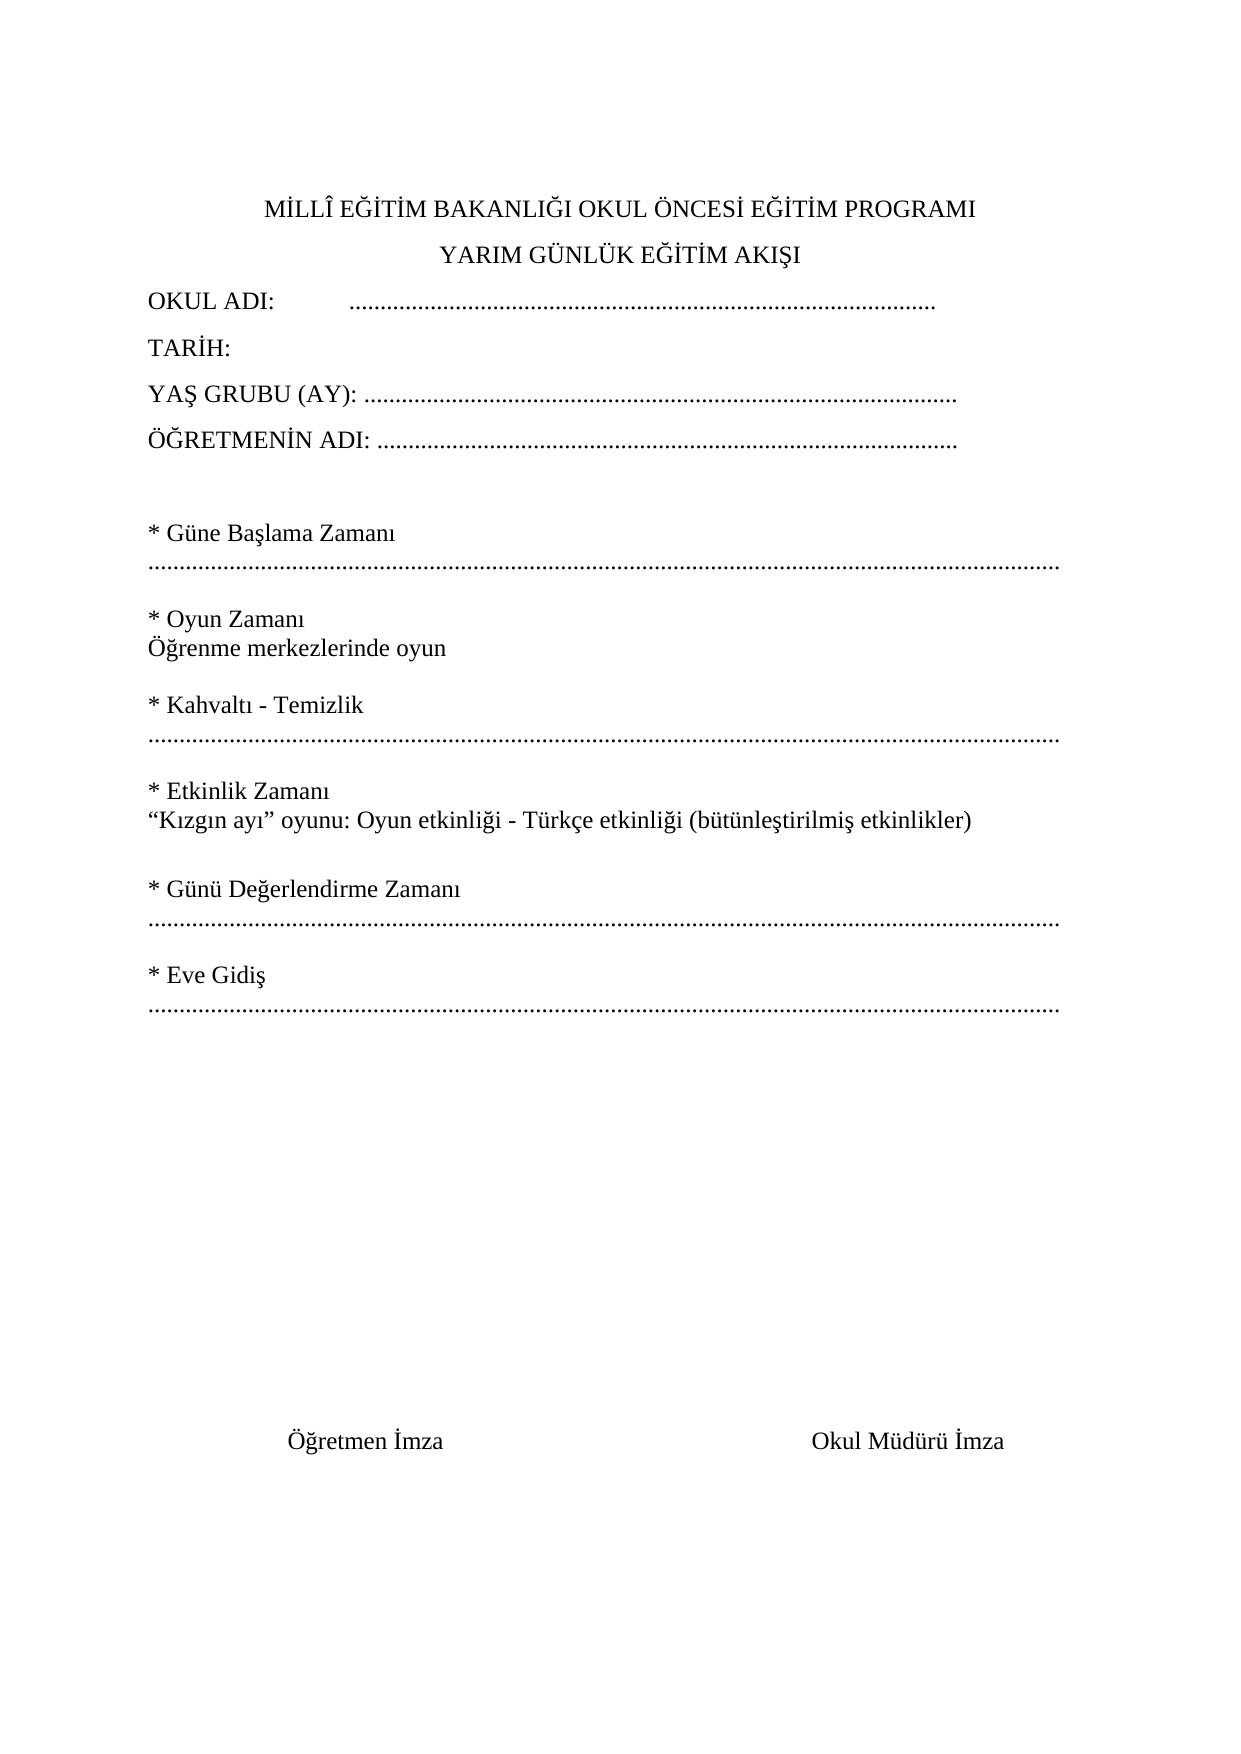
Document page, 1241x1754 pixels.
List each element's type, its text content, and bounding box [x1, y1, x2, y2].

text * Günü Değerlendirme Zamanı [148, 874, 1093, 903]
text TARİH: [148, 333, 1093, 361]
text * Etkinlik Zamanı [148, 776, 1093, 805]
text OKUL ADI: .............................................................................................. [148, 286, 1093, 315]
text * Oyun Zamanı [148, 604, 1093, 633]
text “Kızgın ayı” oyunu: Oyun etkinliği - Türkçe etkinliği (bütünleştirilmiş etkinlikler) [148, 805, 1093, 834]
text .................................................................................................................................................. [148, 903, 1093, 932]
text YAŞ GRUBU (AY): ............................................................................................... [148, 379, 1093, 408]
text YARIM GÜNLÜK EĞİTİM AKIŞI [148, 240, 1093, 269]
text * Kahvaltı - Temizlik [148, 690, 1093, 719]
text Öğretmen İmza Okul Müdürü İmza [148, 1426, 1093, 1455]
text .................................................................................................................................................. [148, 719, 1093, 748]
text MİLLÎ EĞİTİM BAKANLIĞI OKUL ÖNCESİ EĞİTİM PROGRAMI [148, 194, 1093, 223]
text .................................................................................................................................................. [148, 989, 1093, 1018]
text .................................................................................................................................................. [148, 546, 1093, 575]
text * Güne Başlama Zamanı [148, 518, 1093, 546]
text ÖĞRETMENİN ADI: ............................................................................................. [148, 425, 1093, 454]
text * Eve Gidiş [148, 961, 1093, 989]
text Öğrenme merkezlerinde oyun [148, 633, 1093, 661]
